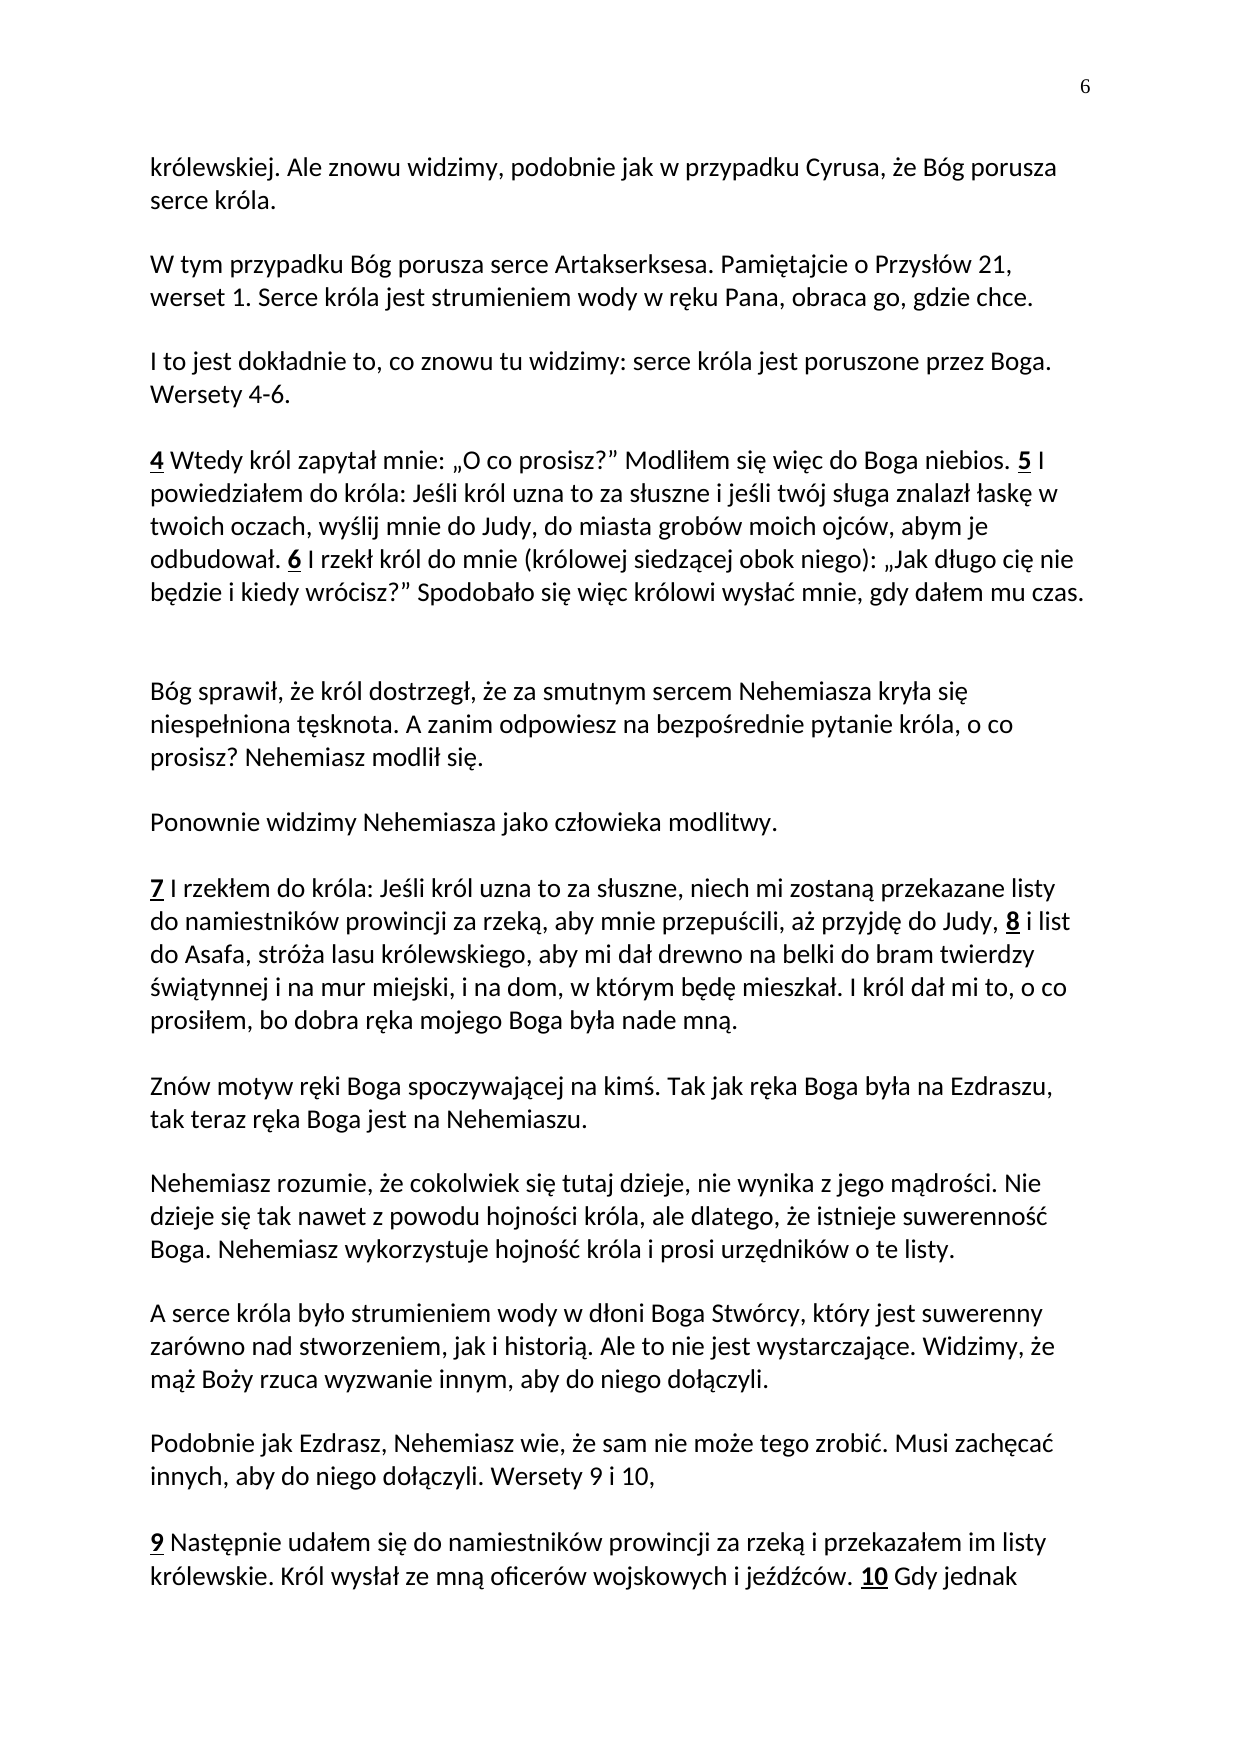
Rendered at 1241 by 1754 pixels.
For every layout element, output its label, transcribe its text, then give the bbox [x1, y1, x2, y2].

text Nehemiasz rozumie, że cokolwiek się tutaj dzieje, nie wynika z jego mądrości. Nie dzieje się tak nawet z powodu hojności króla, ale dlatego, że istnieje suwerenność Boga. Nehemiasz wykorzystuje hojność króla i prosi urzędników o te listy. [150, 1166, 1090, 1265]
text W tym przypadku Bóg porusza serce Artakserksesa. Pamiętajcie o Przysłów 21, werset 1. Serce króla jest strumieniem wody w ręku Pana, obraca go, gdzie chce. [150, 247, 1090, 313]
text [150, 150, 1090, 216]
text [150, 1427, 1090, 1592]
text I to jest dokładnie to, co znowu tu widzimy: serce króla jest poruszone przez Boga. Wersety 4-6. 4 Wtedy król zapytał mnie: „O co prosisz?” Modliłem się więc do Boga niebios. 5 I powiedziałem do króla: Jeśli król uzna to za słuszne i jeśli twój sługa znalazł łaskę w twoich oczach, wyślij mnie do Judy, do miasta grobów moich ojców, abym je odbudował. 6 I rzekł król do mnie (królowej siedzącej obok niego): „Jak długo cię nie będzie i kiedy wrócisz?” Spodobało się więc królowi wysłać mnie, gdy dałem mu czas. Bóg sprawił, że król dostrzegł, że za smutnym sercem Nehemiasza kryła się niespełniona tęsknota. A zanim odpowiesz na bezpośrednie pytanie króla, o co prosisz? Nehemiasz modlił się. [150, 344, 1090, 774]
text Ponownie widzimy Nehemiasza jako człowieka modlitwy. 7 I rzekłem do króla: Jeśli król uzna to za słuszne, niech mi zostaną przekazane listy do namiestników prowincji za rzeką, aby mnie przepuścili, aż przyjdę do Judy, 8 i list do Asafa, stróża lasu królewskiego, aby mi dał drewno na belki do bram twierdzy świątynnej i na mur miejski, i na dom, w którym będę mieszkał. I król dał mi to, o co prosiłem, bo dobra ręka mojego Boga była nade mną. Znów motyw ręki Boga spoczywającej na kimś. Tak jak ręka Boga była na Ezdraszu, tak teraz ręka Boga jest na Nehemiaszu. [150, 805, 1090, 1135]
text A serce króla było strumieniem wody w dłoni Boga Stwórcy, który jest suwerenny zarówno nad stworzeniem, jak i historią. Ale to nie jest wystarczające. Widzimy, że mąż Boży rzuca wyzwanie innym, aby do niego dołączyli. [150, 1296, 1090, 1395]
